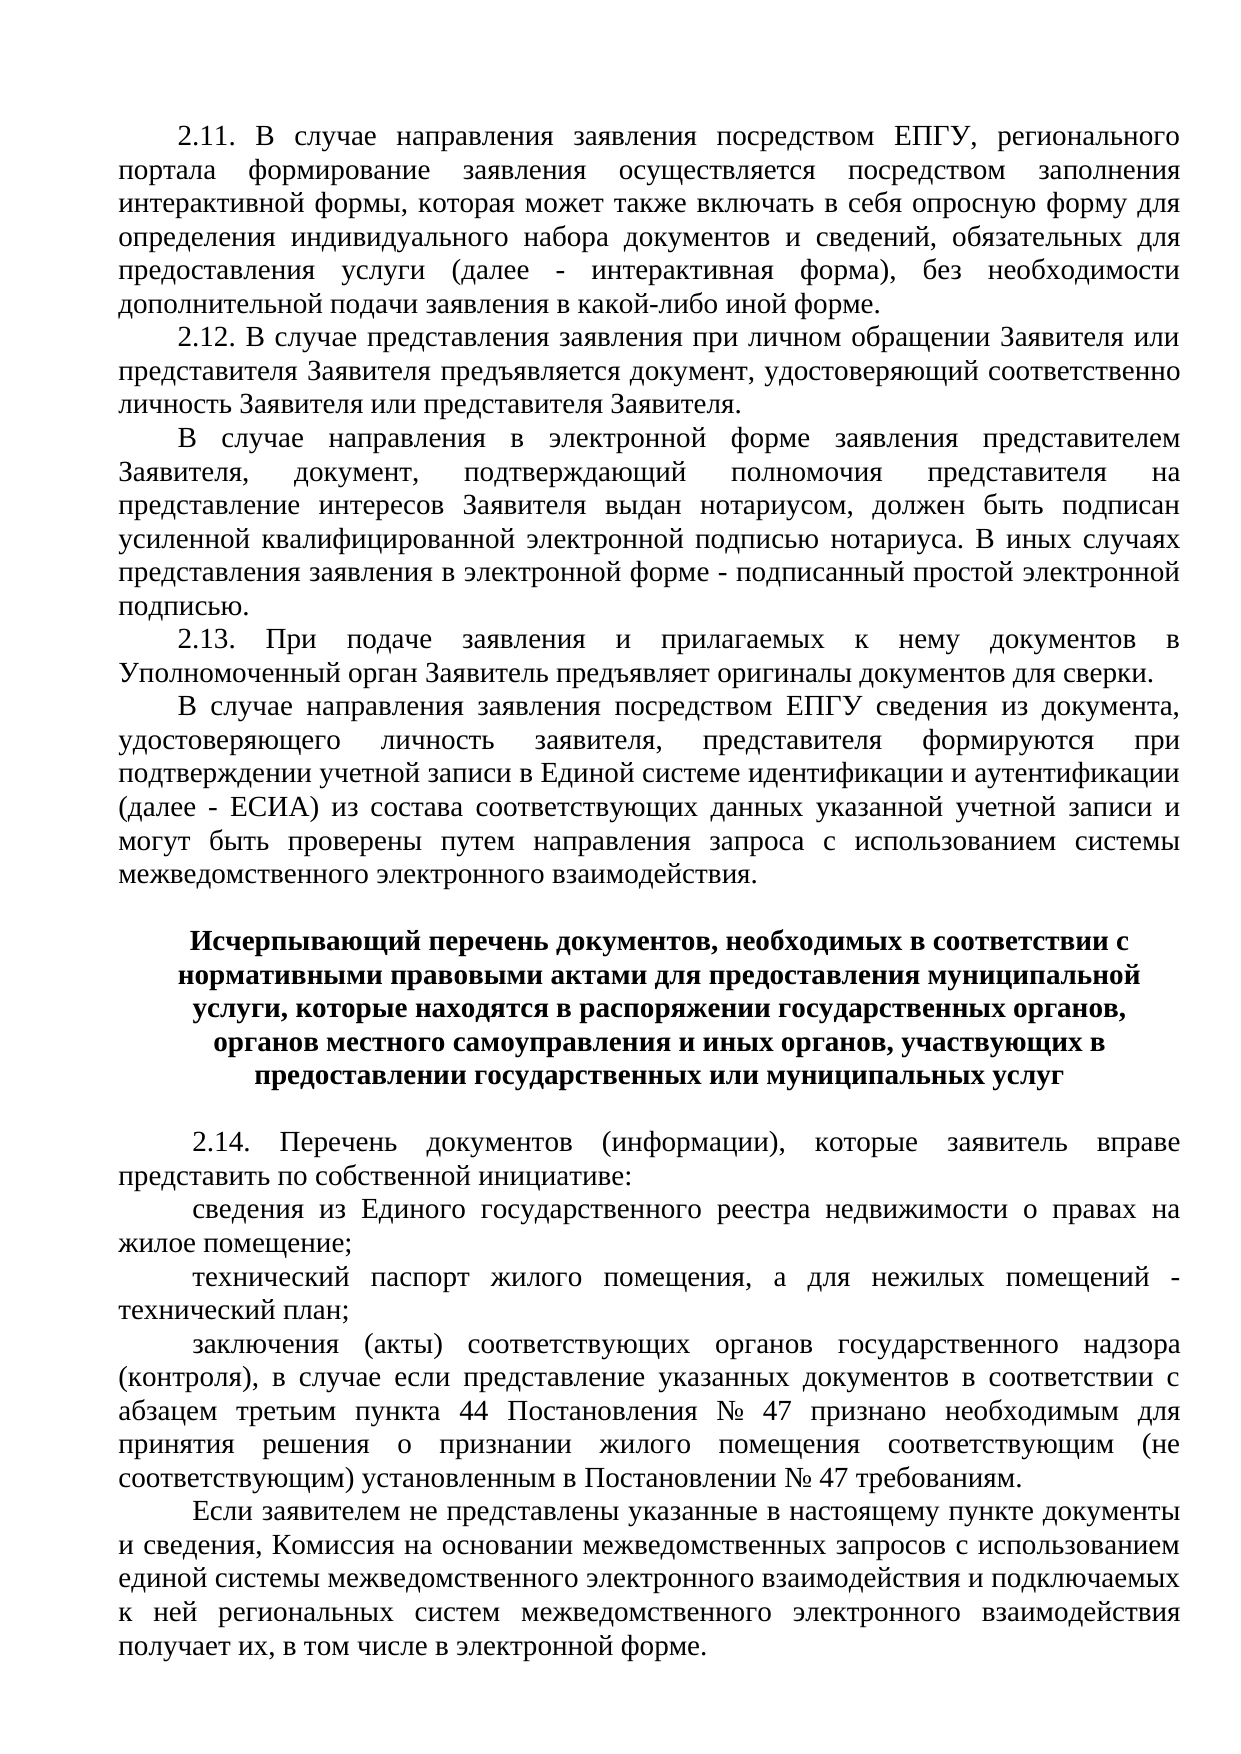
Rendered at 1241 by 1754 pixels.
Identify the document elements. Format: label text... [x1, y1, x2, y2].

text заключения (акты) соответствующих органов государственного надзора (контроля), в случае если представление указанных документов в соответствии с абзацем третьим пункта 44 Постановления № 47 признано необходимым для принятия решения о признании жилого помещения соответствующим (не соответствующим) установленным в Постановлении № 47 требованиям. [118, 1326, 1181, 1493]
text сведения из Единого государственного реестра недвижимости о правах на жилое помещение; [118, 1192, 1181, 1259]
text 2.12. В случае представления заявления при личном обращении Заявителя или представителя Заявителя предъявляется документ, удостоверяющий соответственно личность Заявителя или представителя Заявителя. [118, 319, 1181, 420]
text 2.11. В случае направления заявления посредством ЕПГУ, регионального портала формирование заявления осуществляется посредством заполнения интерактивной формы, которая может также включать в себя опросную форму для определения индивидуального набора документов и сведений, обязательных для предоставления услуги (далее - интерактивная форма), без необходимости дополнительной подачи заявления в какой-либо иной форме. [118, 118, 1181, 319]
text В случае направления заявления посредством ЕПГУ сведения из документа, удостоверяющего личность заявителя, представителя формируются при подтверждении учетной записи в Единой системе идентификации и аутентификации (далее - ЕСИА) из состава соответствующих данных указанной учетной записи и могут быть проверены путем направления запроса с использованием системы межведомственного электронного взаимодействия. [118, 688, 1181, 890]
text 2.13. При подаче заявления и прилагаемых к нему документов в Уполномоченный орган Заявитель предъявляет оригиналы документов для сверки. [118, 621, 1181, 688]
text В случае направления в электронной форме заявления представителем Заявителя, документ, подтверждающий полномочия представителя на представление интересов Заявителя выдан нотариусом, должен быть подписан усиленной квалифицированной электронной подписью нотариуса. В иных случаях представления заявления в электронной форме - подписанный простой электронной подписью. [118, 420, 1181, 621]
subtitle Исчерпывающий перечень документов, необходимых в соответствии с нормативными правовыми актами для предоставления муниципальной услуги, которые находятся в распоряжении государственных органов, органов местного самоуправления и иных органов, участвующих в предоставлении государственных или муниципальных услуг [138, 923, 1181, 1091]
text Если заявителем не представлены указанные в настоящему пункте документы и сведения, Комиссия на основании межведомственных запросов с использованием единой системы межведомственного электронного взаимодействия и подключаемых к ней региональных систем межведомственного электронного взаимодействия получает их, в том числе в электронной форме. [118, 1493, 1181, 1661]
text 2.14. Перечень документов (информации), которые заявитель вправе представить по собственной инициативе: [118, 1124, 1181, 1192]
text технический паспорт жилого помещения, а для нежилых помещений - технический план; [118, 1259, 1181, 1326]
